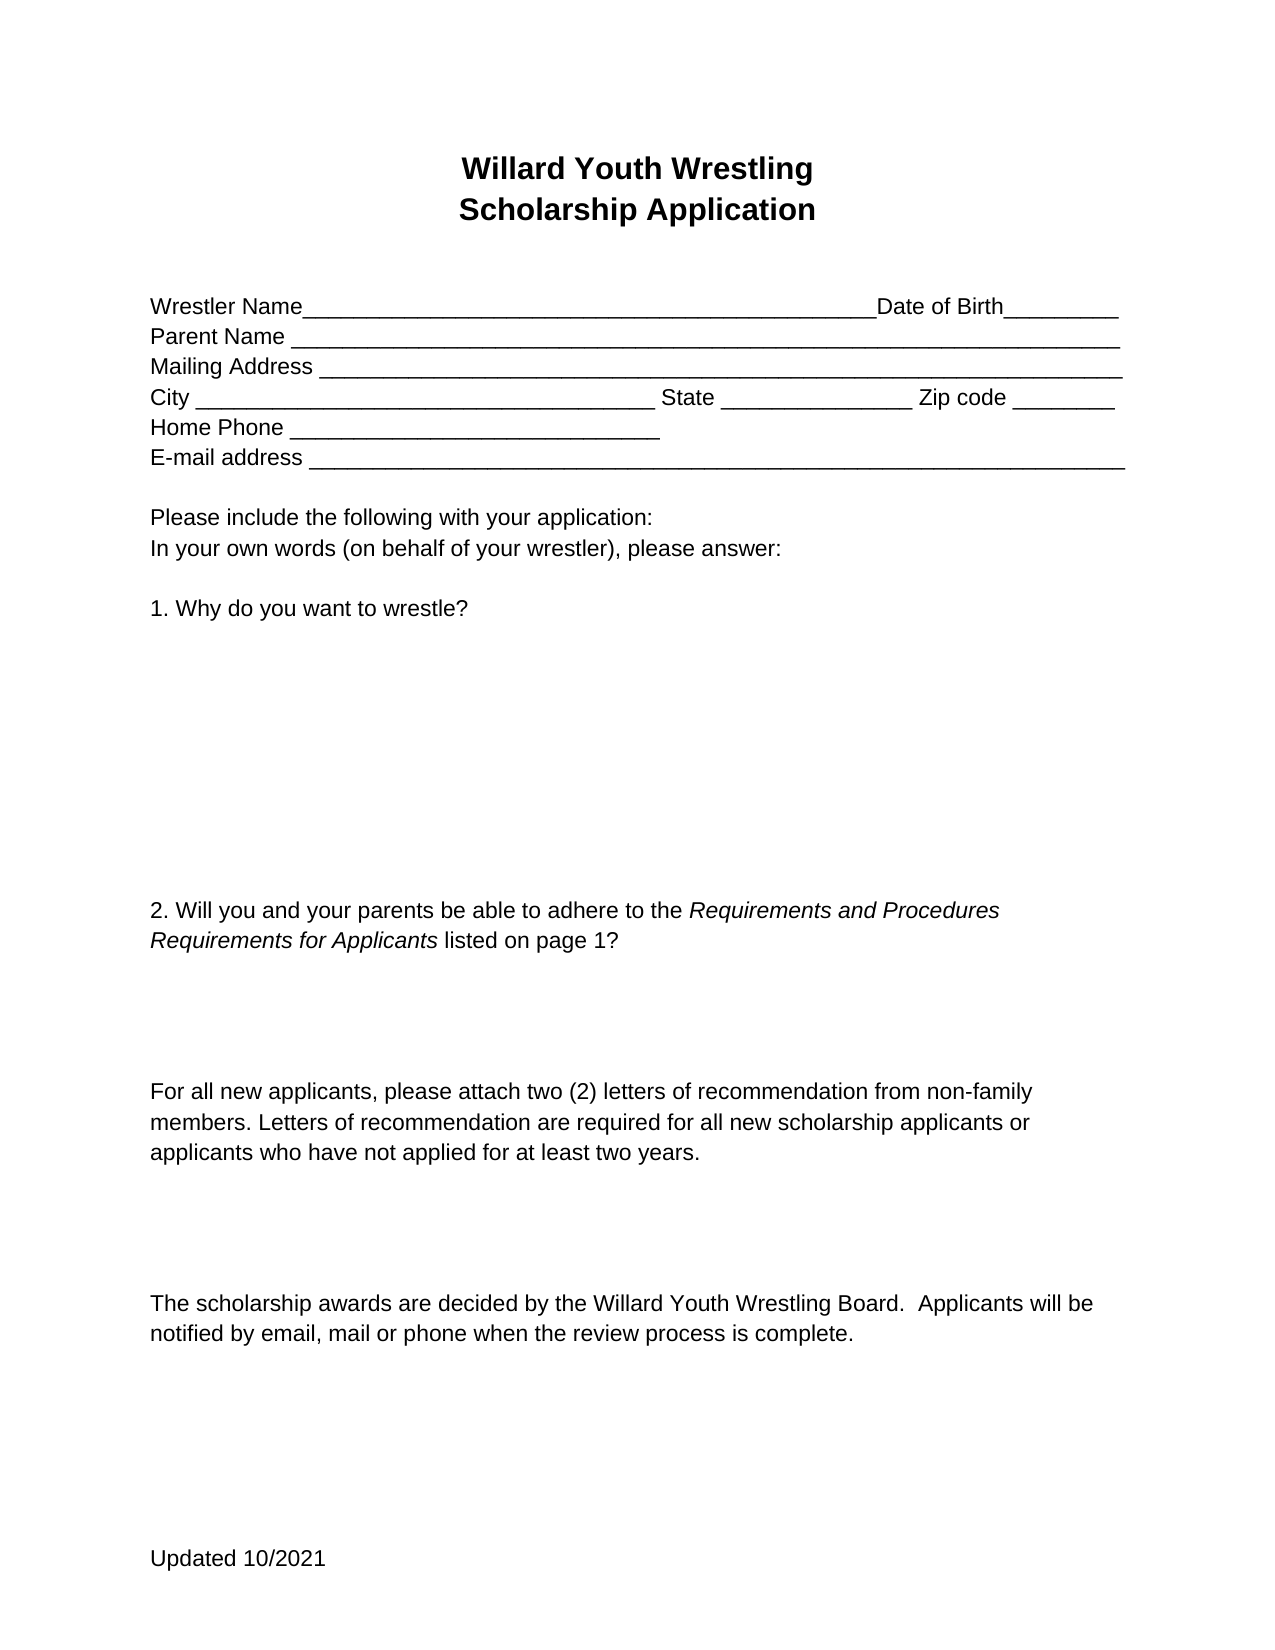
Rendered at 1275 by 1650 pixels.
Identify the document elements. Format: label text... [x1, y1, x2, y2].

text In your own words (on behalf of your wrestler), please answer: [150, 534, 1125, 561]
text Scholarship Application [150, 191, 1125, 227]
text For all new applicants, please attach two (2) letters of recommendation from non-family members. Letters of recommendation are required for all new scholarship applicants or applicants who have not applied for at least two years. [150, 1078, 1125, 1165]
text E-mail address ________________________________________________________________ [150, 444, 1125, 470]
text Please include the following with your application: [150, 504, 1125, 531]
text Willard Youth Wrestling [150, 150, 1125, 186]
text The scholarship awards are decided by the Willard Youth Wrestling Board. Applicants will be notified by email, mail or phone when the review process is complete. [150, 1290, 1125, 1346]
text 1. Why do you want to wrestle? [150, 595, 1125, 621]
text City ____________________________________ State _______________ Zip code ________ [150, 383, 1125, 410]
text Home Phone _____________________________ [150, 414, 1125, 440]
text Parent Name _________________________________________________________________ [150, 323, 1125, 349]
text Mailing Address _______________________________________________________________ [150, 353, 1125, 380]
text Wrestler Name_____________________________________________Date of Birth_________ [150, 293, 1125, 319]
text 2. Will you and your parents be able to adhere to the Requirements and Procedures Requirements for Applicants listed on page 1? [150, 897, 1125, 954]
